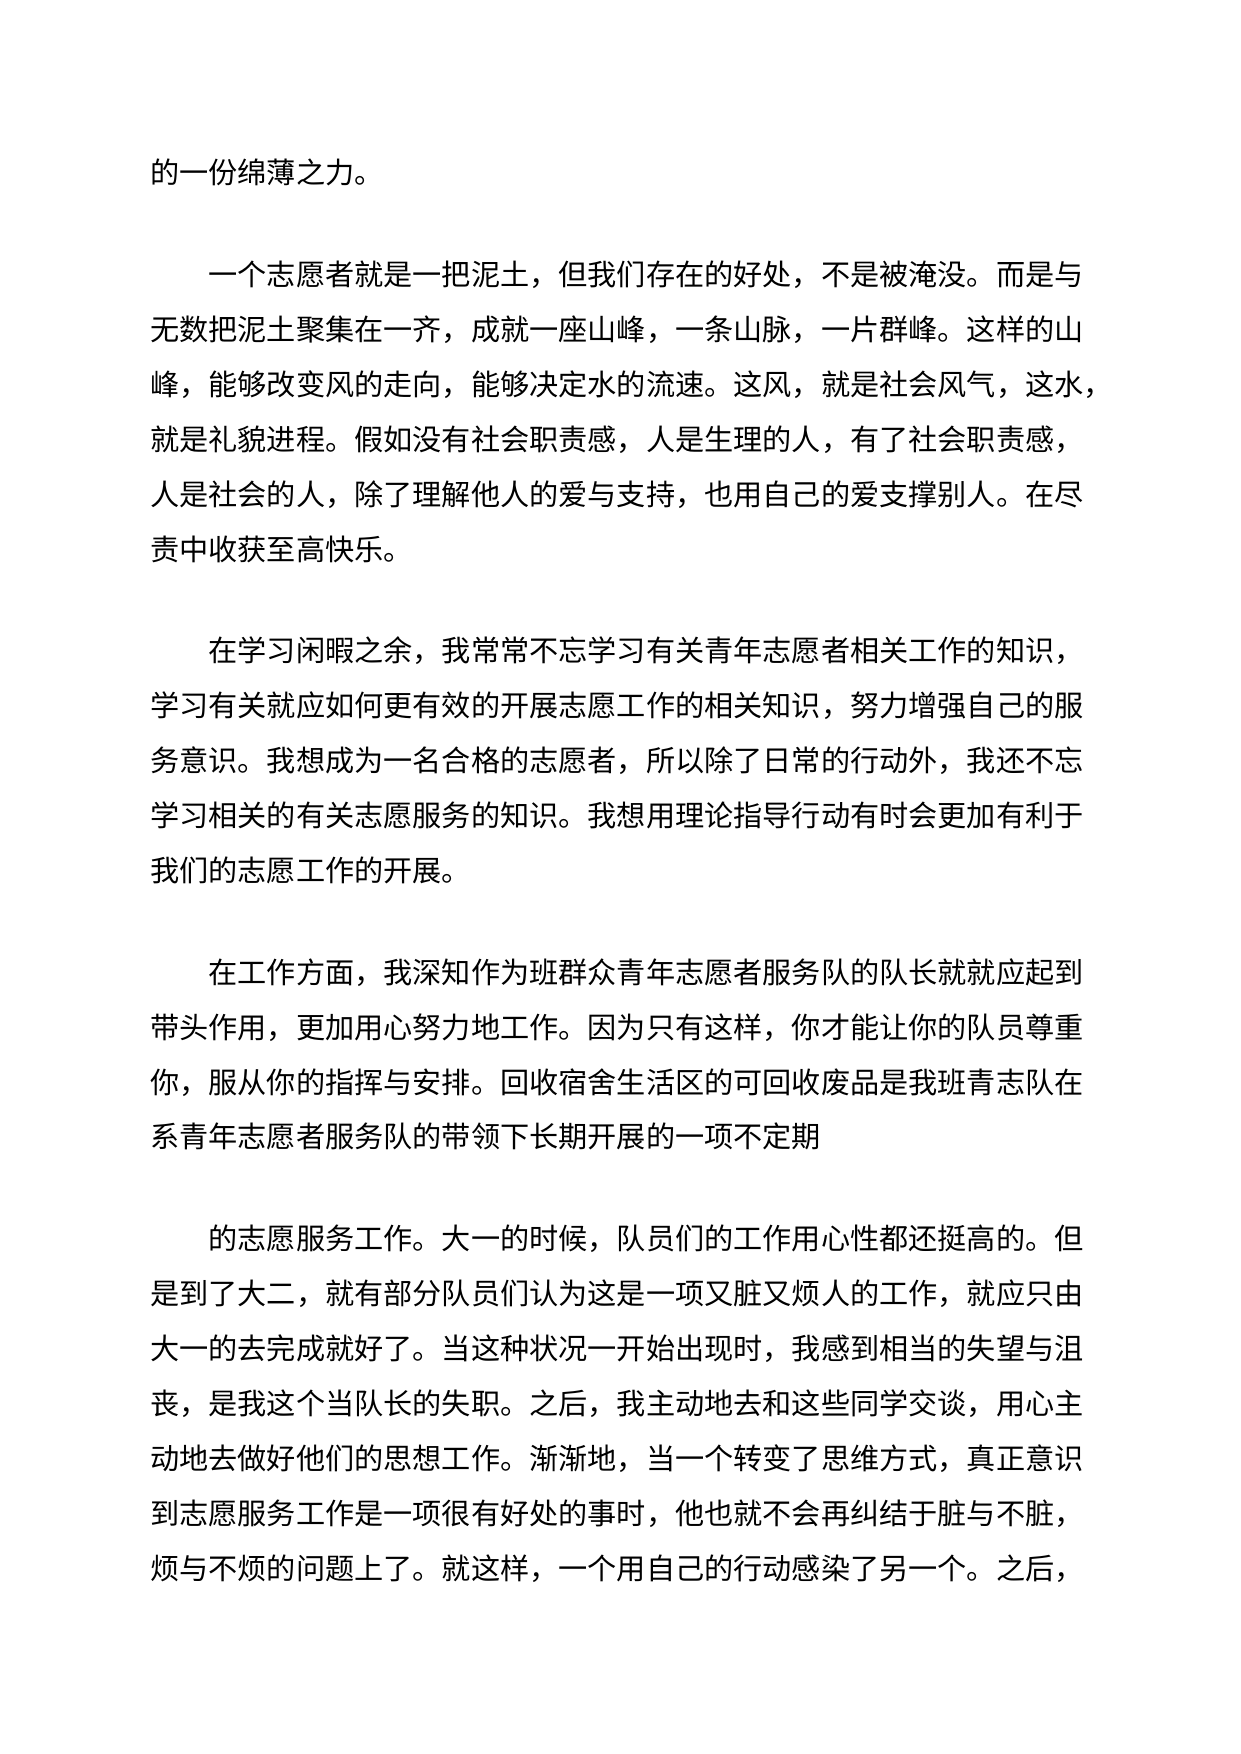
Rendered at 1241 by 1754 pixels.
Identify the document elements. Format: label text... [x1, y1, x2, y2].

text 在学习闲暇之余，我常常不忘学习有关青年志愿者相关工作的知识，学习有关就应如何更有效的开展志愿工作的相关知识，努力增强自己的服务意识。我想成为一名合格的志愿者，所以除了日常的行动外，我还不忘学习相关的有关志愿服务的知识。我想用理论指导行动有时会更加有利于我们的志愿工作的开展。 [150, 628, 1090, 890]
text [150, 1216, 1090, 1587]
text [150, 150, 1090, 192]
text 在工作方面，我深知作为班群众青年志愿者服务队的队长就就应起到带头作用，更加用心努力地工作。因为只有这样，你才能让你的队员尊重你，服从你的指挥与安排。回收宿舍生活区的可回收废品是我班青志队在系青年志愿者服务队的带领下长期开展的一项不定期 [150, 949, 1090, 1156]
text 一个志愿者就是一把泥土，但我们存在的好处，不是被淹没。而是与无数把泥土聚集在一齐，成就一座山峰，一条山脉，一片群峰。这样的山峰，能够改变风的走向，能够决定水的流速。这风，就是社会风气，这水，就是礼貌进程。假如没有社会职责感，人是生理的人，有了社会职责感，人是社会的人，除了理解他人的爱与支持，也用自己的爱支撑别人。在尽责中收获至高快乐。 [150, 252, 1090, 568]
